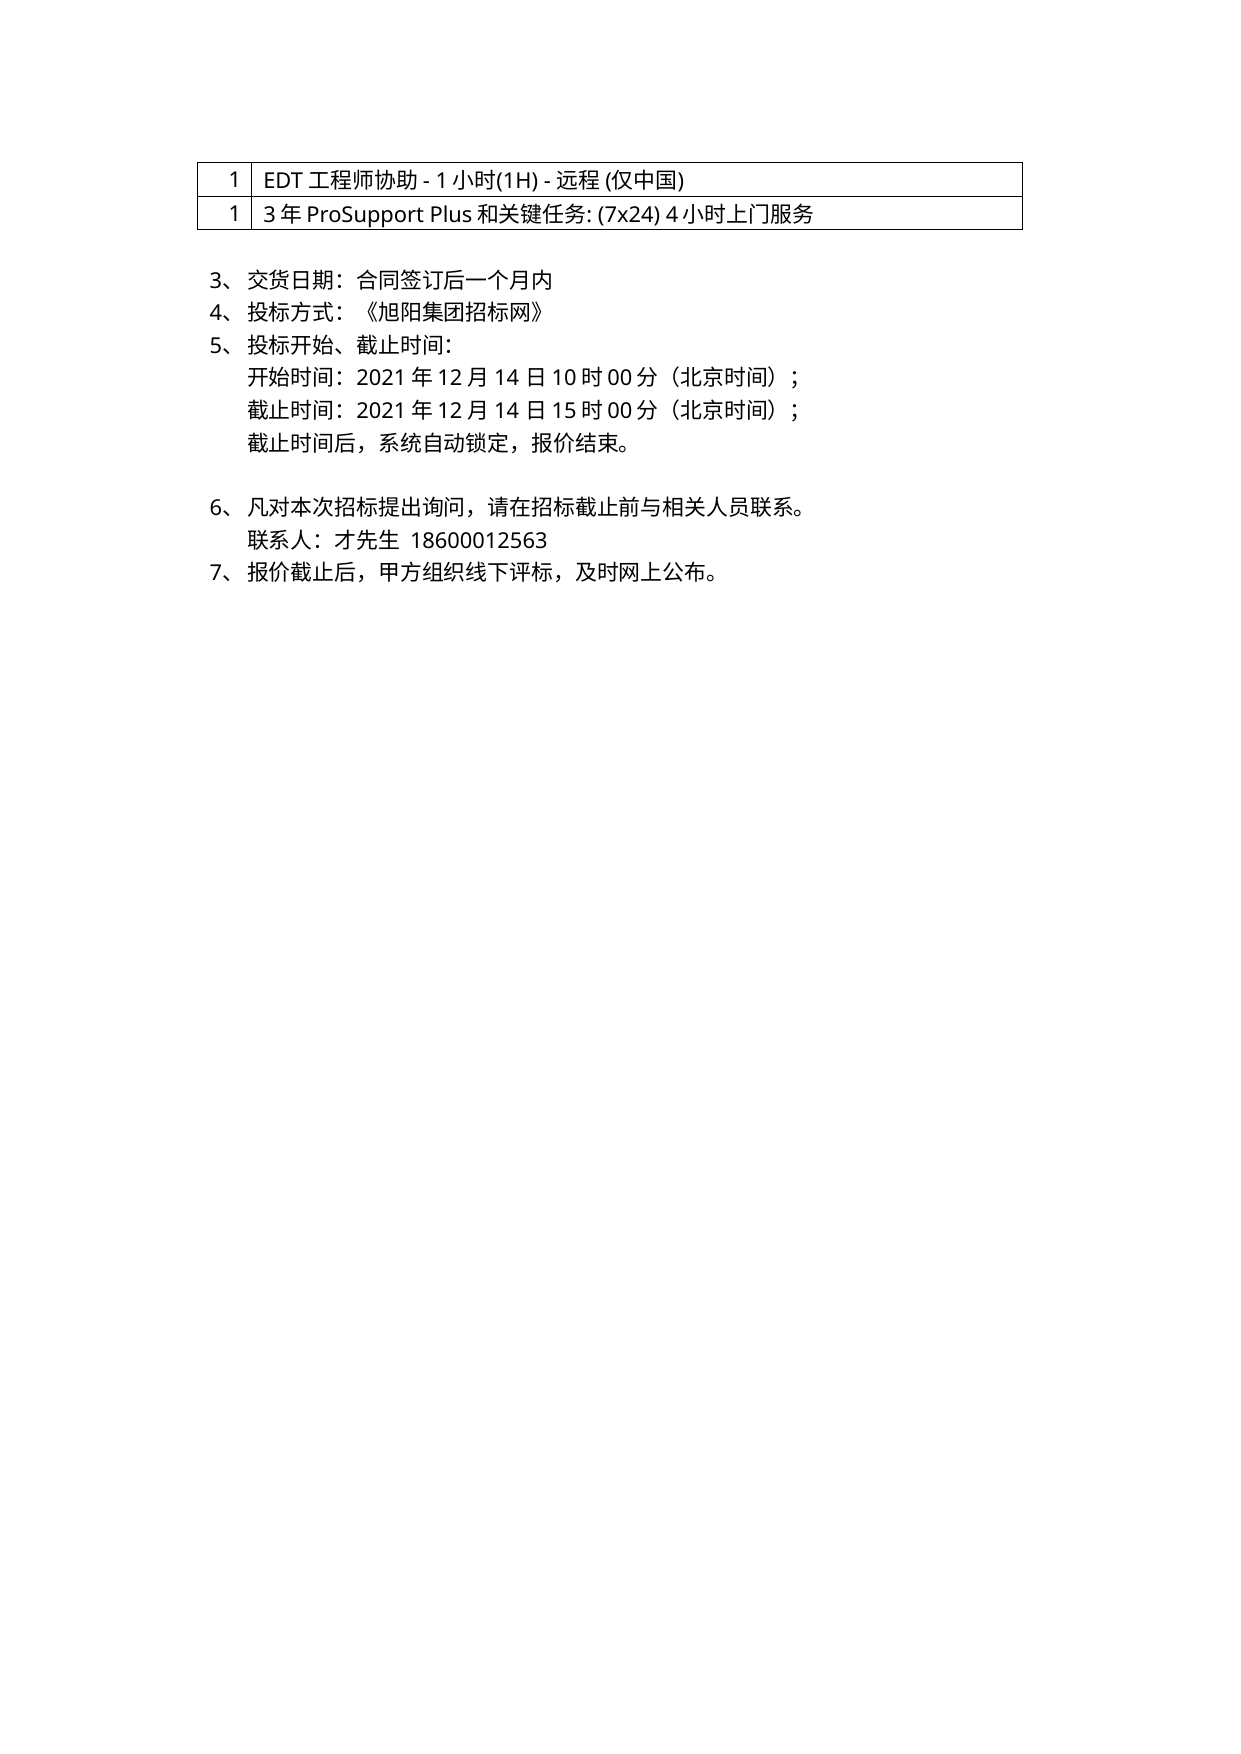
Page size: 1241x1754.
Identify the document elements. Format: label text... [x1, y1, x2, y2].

list 截止时间：2021年12 月14 日 15时00分（北京时间）； [247, 393, 1053, 425]
table_cell EDT 工程师协助 - 1小时(1H) - 远程 (仅中国) [252, 163, 1022, 196]
table_cell 1 [198, 197, 251, 229]
table_cell 1 [198, 163, 251, 196]
list 联系人：才先生 18600012563 [247, 523, 1053, 555]
table_cell 3年ProSupport Plus和关键任务: (7x24) 4小时上门服务 [252, 197, 1022, 229]
list 截止时间后，系统自动锁定，报价结束。 [247, 425, 1053, 458]
list 报价截止后，甲方组织线下评标，及时网上公布。 [209, 555, 1053, 588]
list 交货日期：合同签订后一个月内 [209, 263, 1053, 295]
list 开始时间：2021年12 月14 日 10时00分（北京时间）； [247, 360, 1053, 393]
list 凡对本次招标提出询问，请在招标截止前与相关人员联系。 [209, 490, 1053, 523]
list 投标方式：《旭阳集团招标网》 [209, 295, 1053, 328]
list 投标开始、截止时间： [209, 328, 1053, 360]
